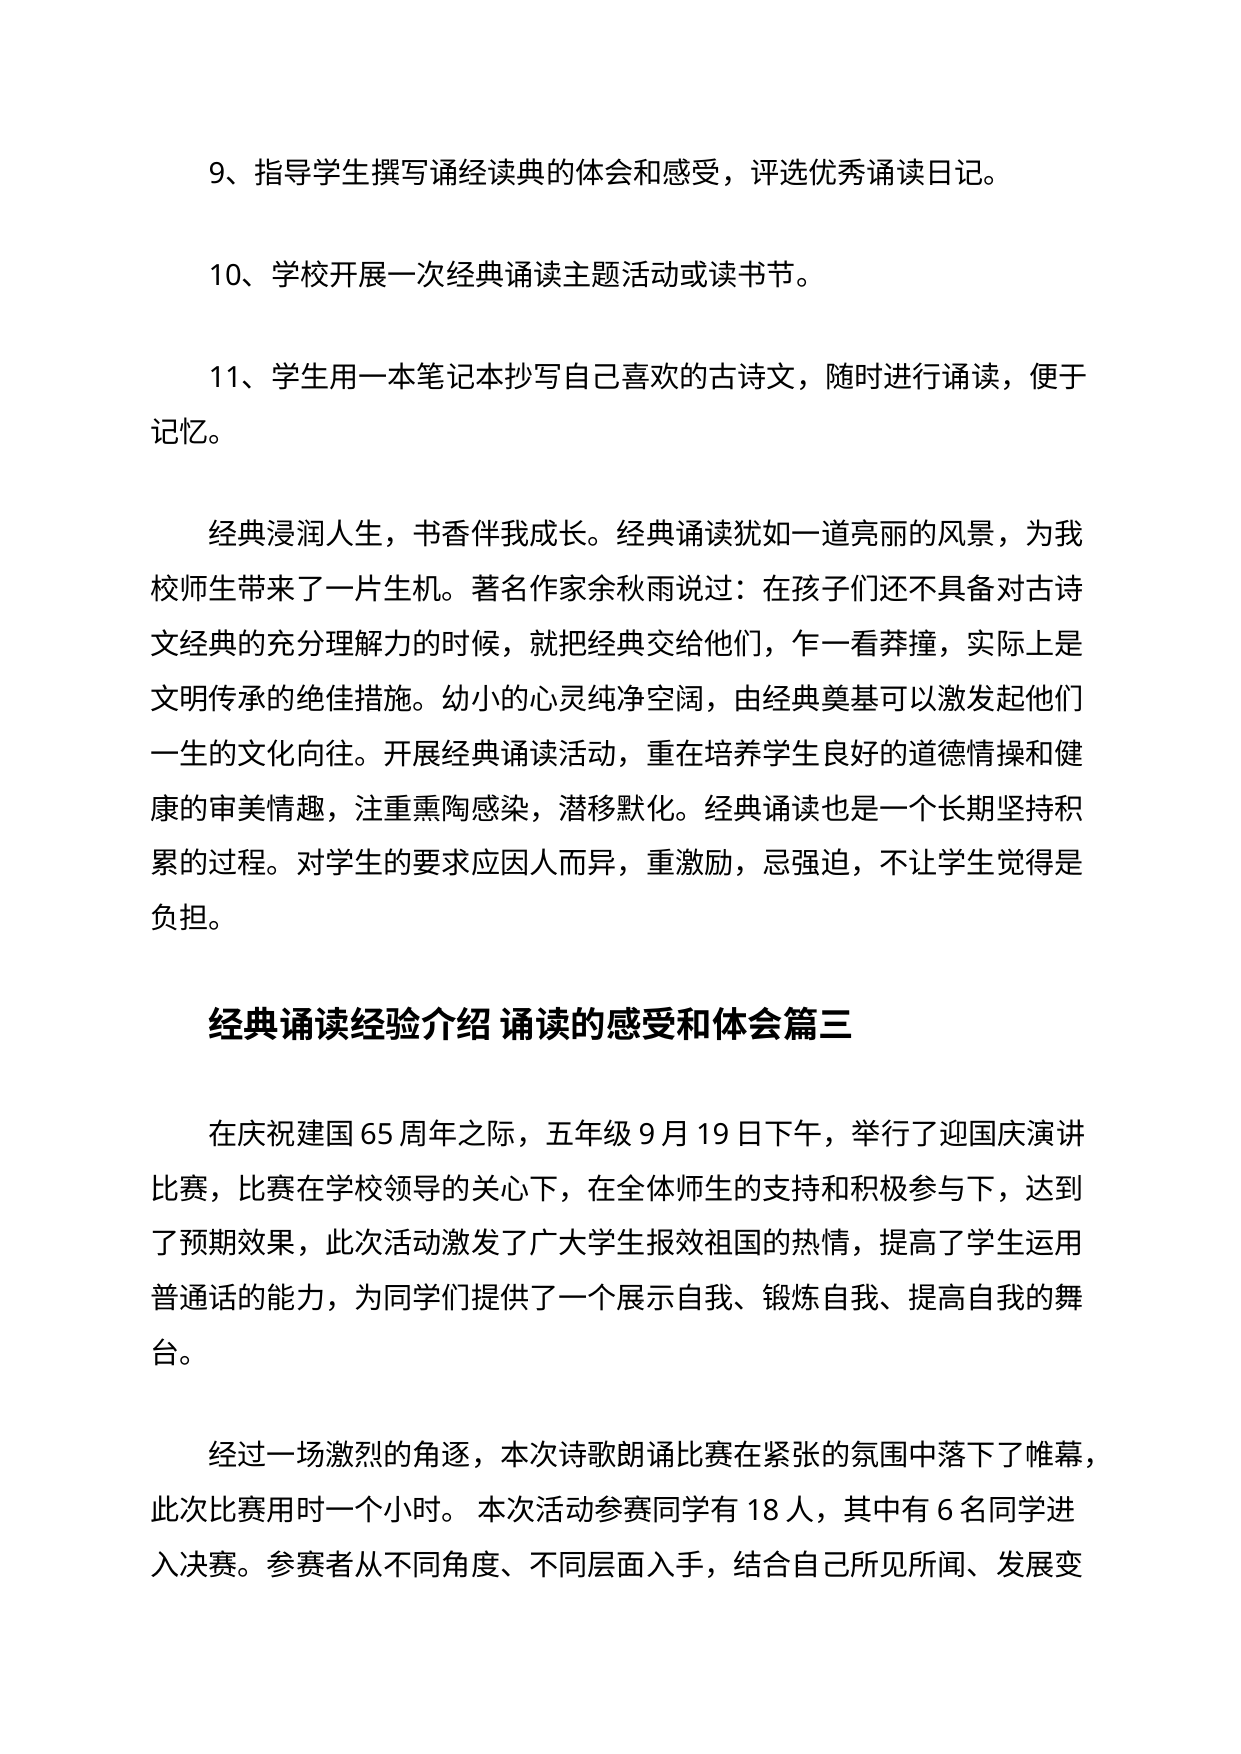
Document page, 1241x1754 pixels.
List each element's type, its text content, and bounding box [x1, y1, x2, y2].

text 经典浸润人生，书香伴我成长。经典诵读犹如一道亮丽的风景，为我校师生带来了一片生机。著名作家余秋雨说过：在孩子们还不具备对古诗文经典的充分理解力的时候，就把经典交给他们，乍一看莽撞，实际上是文明传承的绝佳措施。幼小的心灵纯净空阔，由经典奠基可以激发起他们一生的文化向往。开展经典诵读活动，重在培养学生良好的道德情操和健康的审美情趣，注重熏陶感染，潜移默化。经典诵读也是一个长期坚持积累的过程。对学生的要求应因人而异，重激励，忌强迫，不让学生觉得是负担。 [150, 511, 1090, 937]
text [150, 1432, 1090, 1584]
text 11、学生用一本笔记本抄写自己喜欢的古诗文，随时进行诵读，便于记忆。 [150, 354, 1090, 451]
text 10、学校开展一次经典诵读主题活动或读书节。 [150, 252, 1090, 294]
text 9、指导学生撰写诵经读典的体会和感受，评选优秀诵读日记。 [150, 150, 1090, 192]
text 在庆祝建国65周年之际，五年级9月19日下午，举行了迎国庆演讲比赛，比赛在学校领导的关心下，在全体师生的支持和积极参与下，达到了预期效果，此次活动激发了广大学生报效祖国的热情，提高了学生运用普通话的能力，为同学们提供了一个展示自我、锻炼自我、提高自我的舞台。 [150, 1110, 1090, 1372]
text 经典诵读经验介绍 诵读的感受和体会篇三 [150, 997, 1090, 1048]
